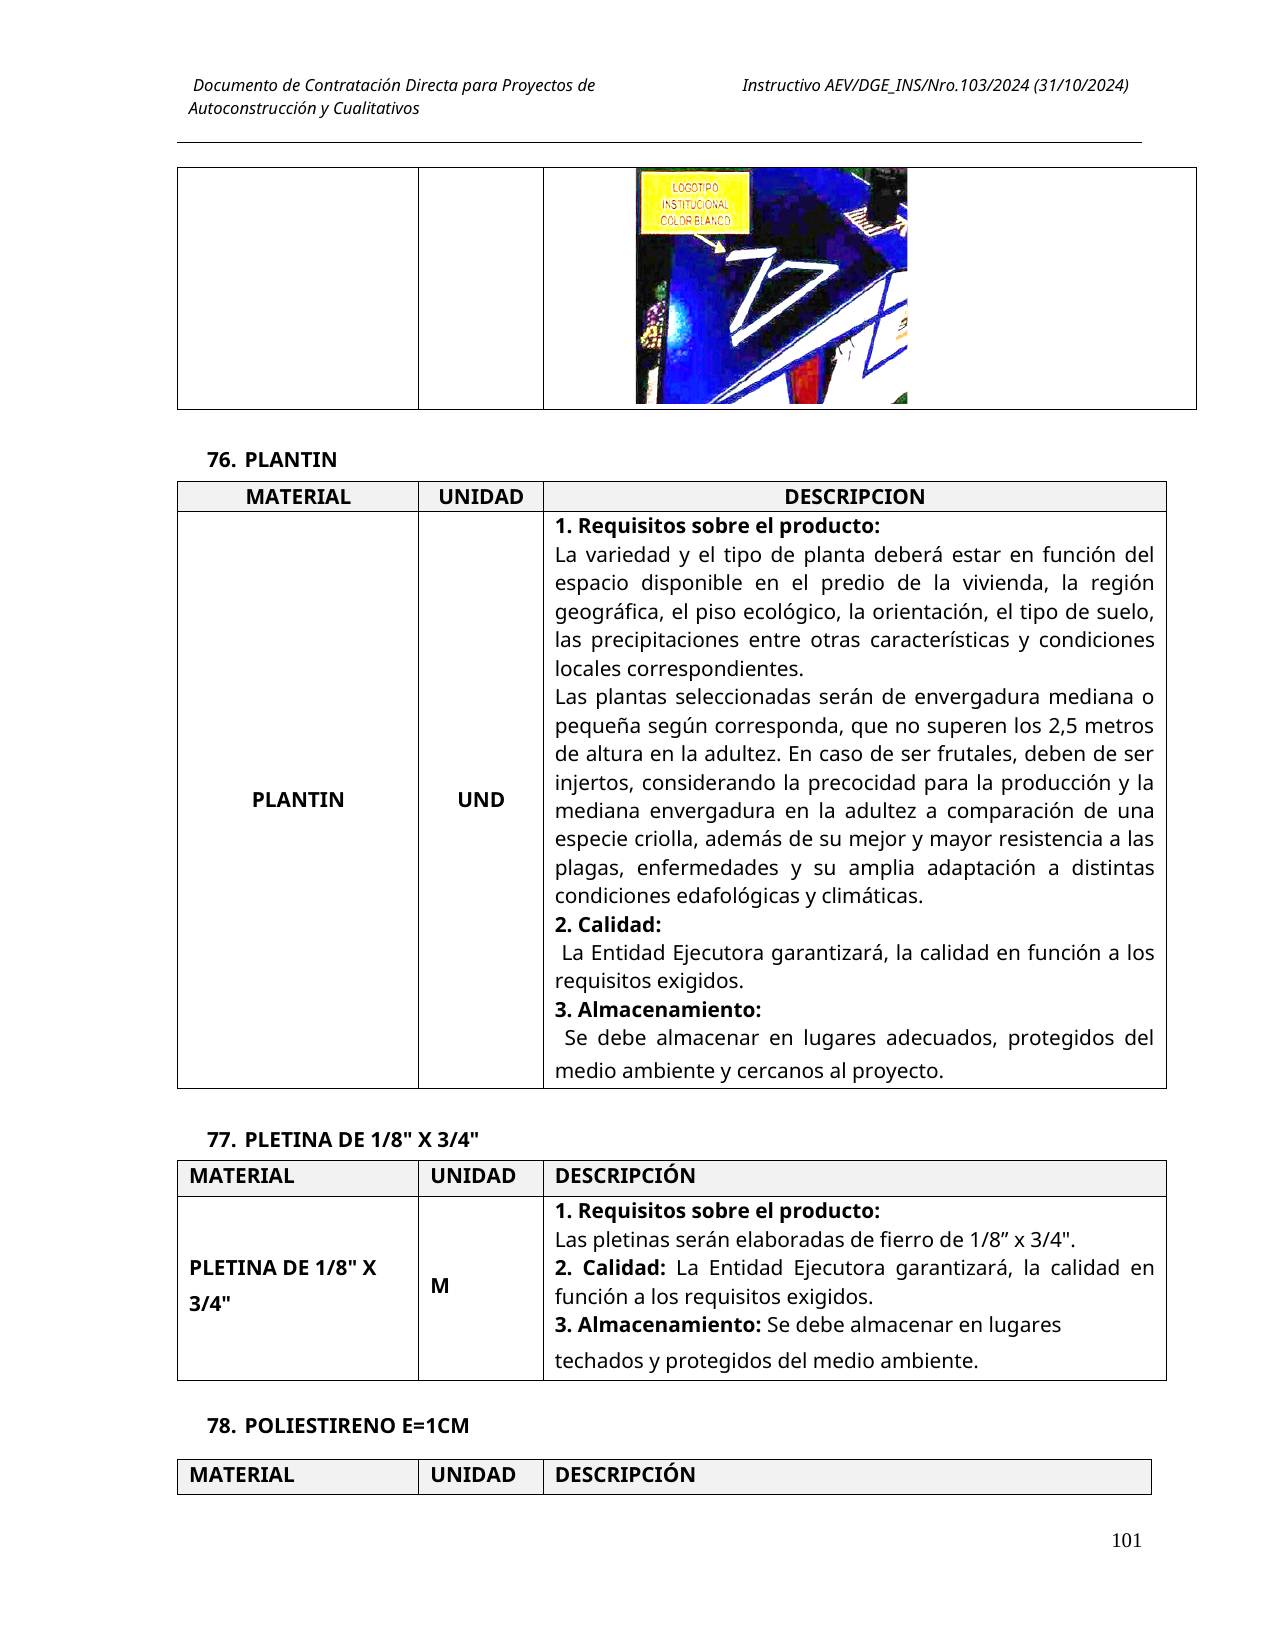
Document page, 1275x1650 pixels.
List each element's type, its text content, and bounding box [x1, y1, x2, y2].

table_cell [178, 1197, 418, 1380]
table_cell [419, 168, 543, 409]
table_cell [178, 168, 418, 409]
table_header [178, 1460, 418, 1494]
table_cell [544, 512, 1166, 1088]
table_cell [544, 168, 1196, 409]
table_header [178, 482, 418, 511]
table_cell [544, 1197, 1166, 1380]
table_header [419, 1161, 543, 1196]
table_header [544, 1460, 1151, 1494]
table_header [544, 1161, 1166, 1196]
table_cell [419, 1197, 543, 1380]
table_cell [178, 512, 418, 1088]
list PLANTIN [207, 446, 1142, 474]
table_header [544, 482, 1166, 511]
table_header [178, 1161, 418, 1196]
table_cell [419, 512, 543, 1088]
list POLIESTIRENO E=1CM [207, 1411, 1142, 1440]
list PLETINA DE 1/8" X 3/4" [207, 1125, 1142, 1153]
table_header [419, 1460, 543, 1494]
picture [635, 168, 908, 404]
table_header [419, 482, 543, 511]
